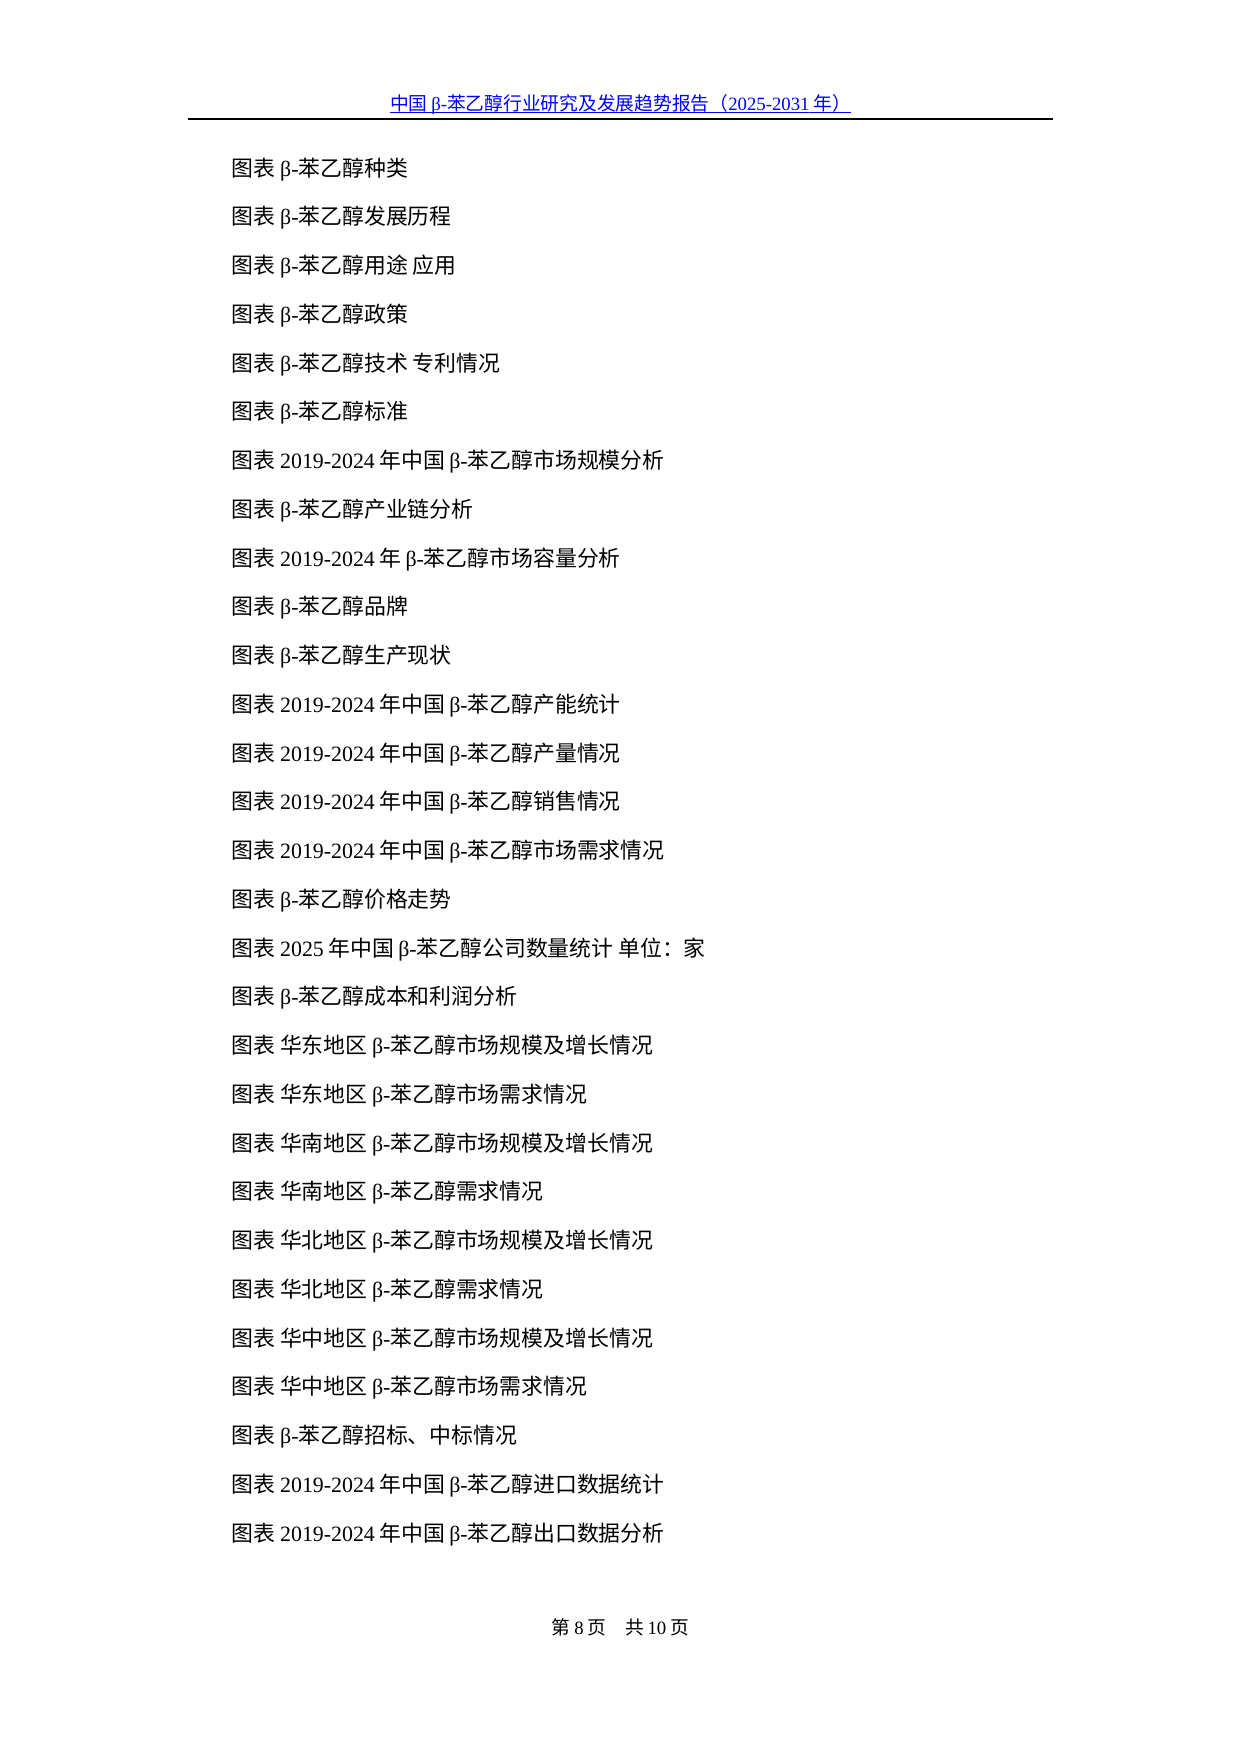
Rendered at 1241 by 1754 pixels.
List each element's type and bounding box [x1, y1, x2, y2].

text [187, 150, 1053, 1548]
